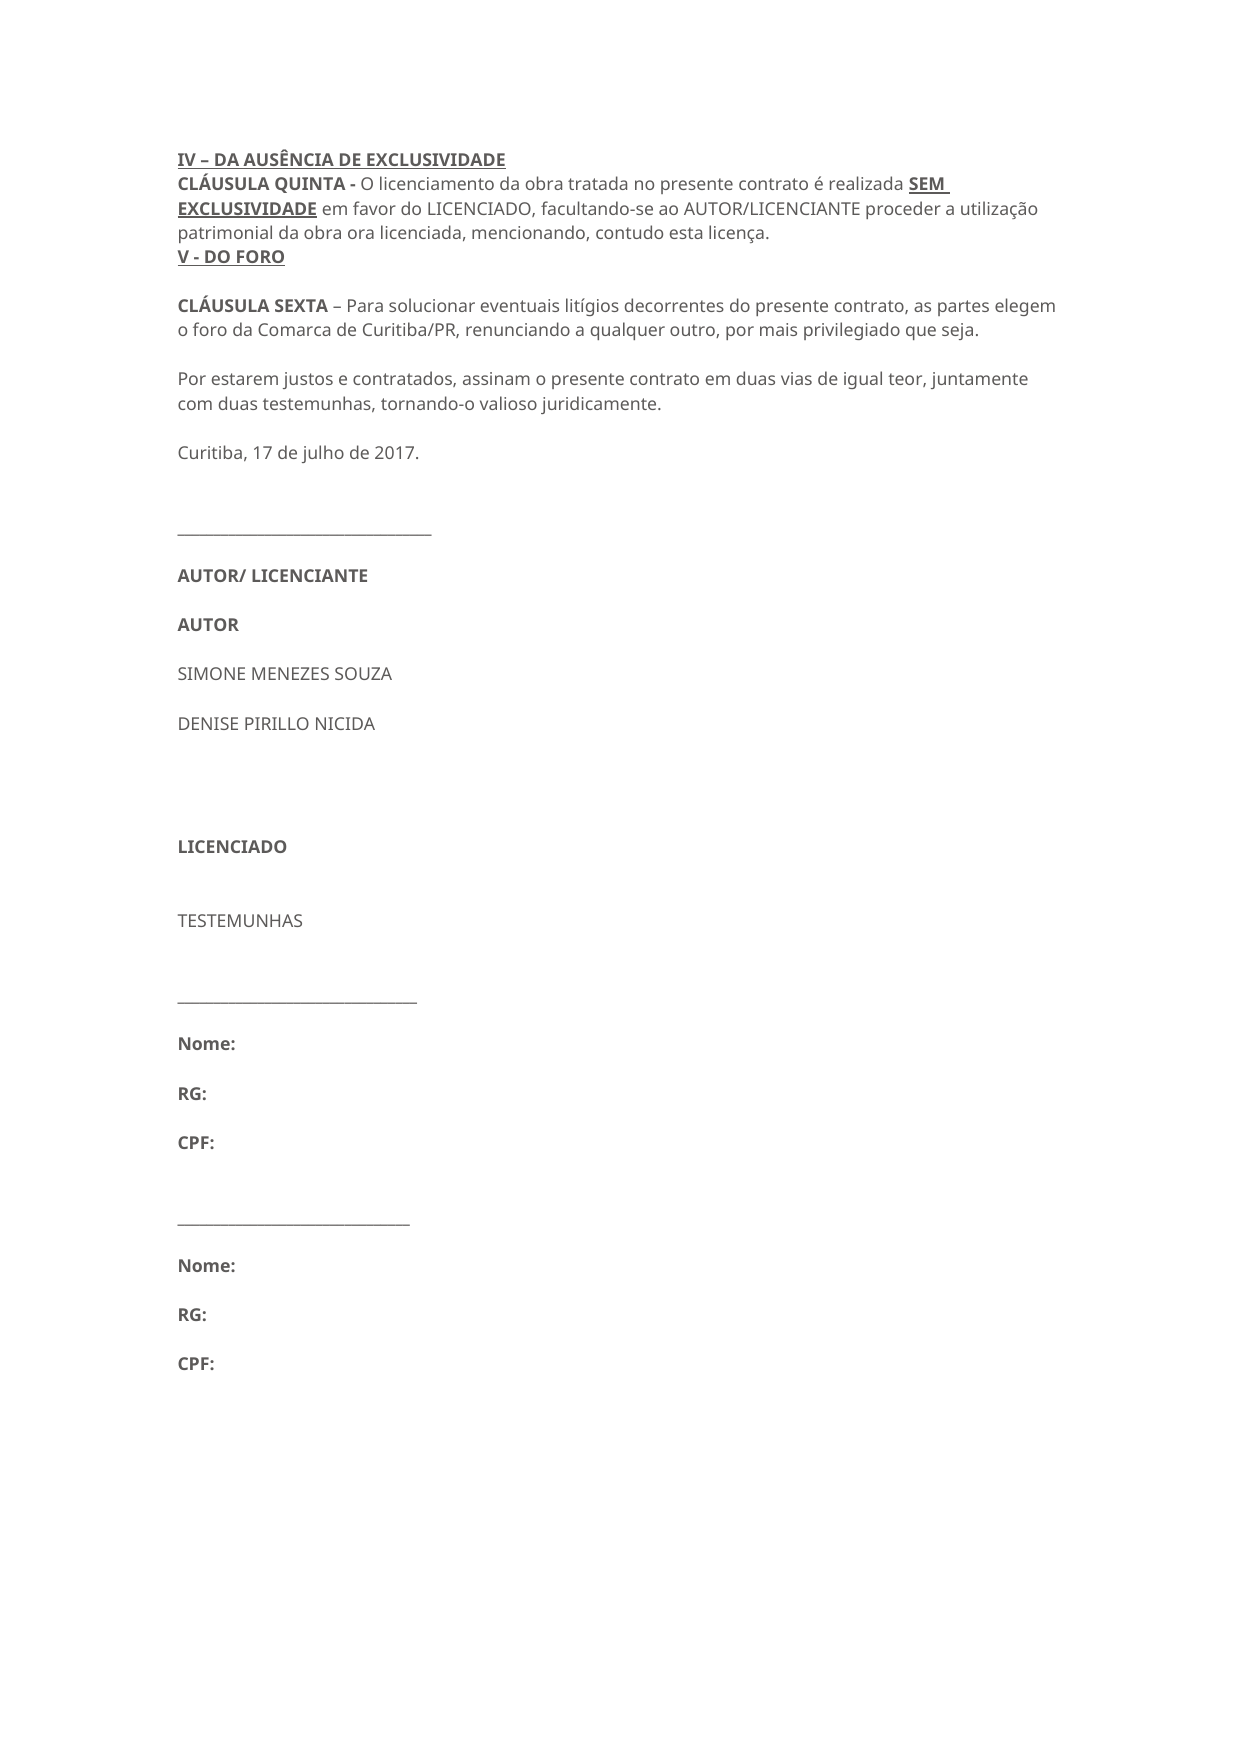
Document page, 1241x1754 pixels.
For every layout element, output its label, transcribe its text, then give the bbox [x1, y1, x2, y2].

text TESTEMUNHAS [177, 908, 1063, 933]
table_header _________________________________ Nome: RG: CPF: [177, 958, 1063, 1179]
text CLÁUSULA SEXTA – Para solucionar eventuais litígios decorrentes do presente contrato, as partes elegem o foro da Comarca de Curitiba/PR, renunciando a qualquer outro, por mais privilegiado que seja. [177, 293, 1063, 342]
text Curitiba, 17 de julho de 2017. [177, 440, 1063, 464]
text IV – DA AUSÊNCIA DE EXCLUSIVIDADE [177, 148, 1063, 172]
table_header ________________________________ Nome: RG: CPF: [177, 1179, 1063, 1450]
text Por estarem justos e contratados, assinam o presente contrato em duas vias de igual teor, juntamente com duas testemunhas, tornando-o valioso juridicamente. [177, 367, 1063, 415]
text V - DO FORO [177, 244, 1063, 268]
table_header LICENCIADO [177, 809, 1063, 883]
text CLÁUSULA QUINTA - O licenciamento da obra tratada no presente contrato é realizada SEM EXCLUSIVIDADE em favor do LICENCIADO, facultando-se ao AUTOR/LICENCIANTE proceder a utilização patrimonial da obra ora licenciada, mencionando, contudo esta licença. [177, 172, 1063, 244]
table_header ___________________________________ AUTOR/ LICENCIANTE AUTOR SIMONE MENEZES SOUZA DENISE PIRILLO NICIDA [177, 489, 1063, 809]
